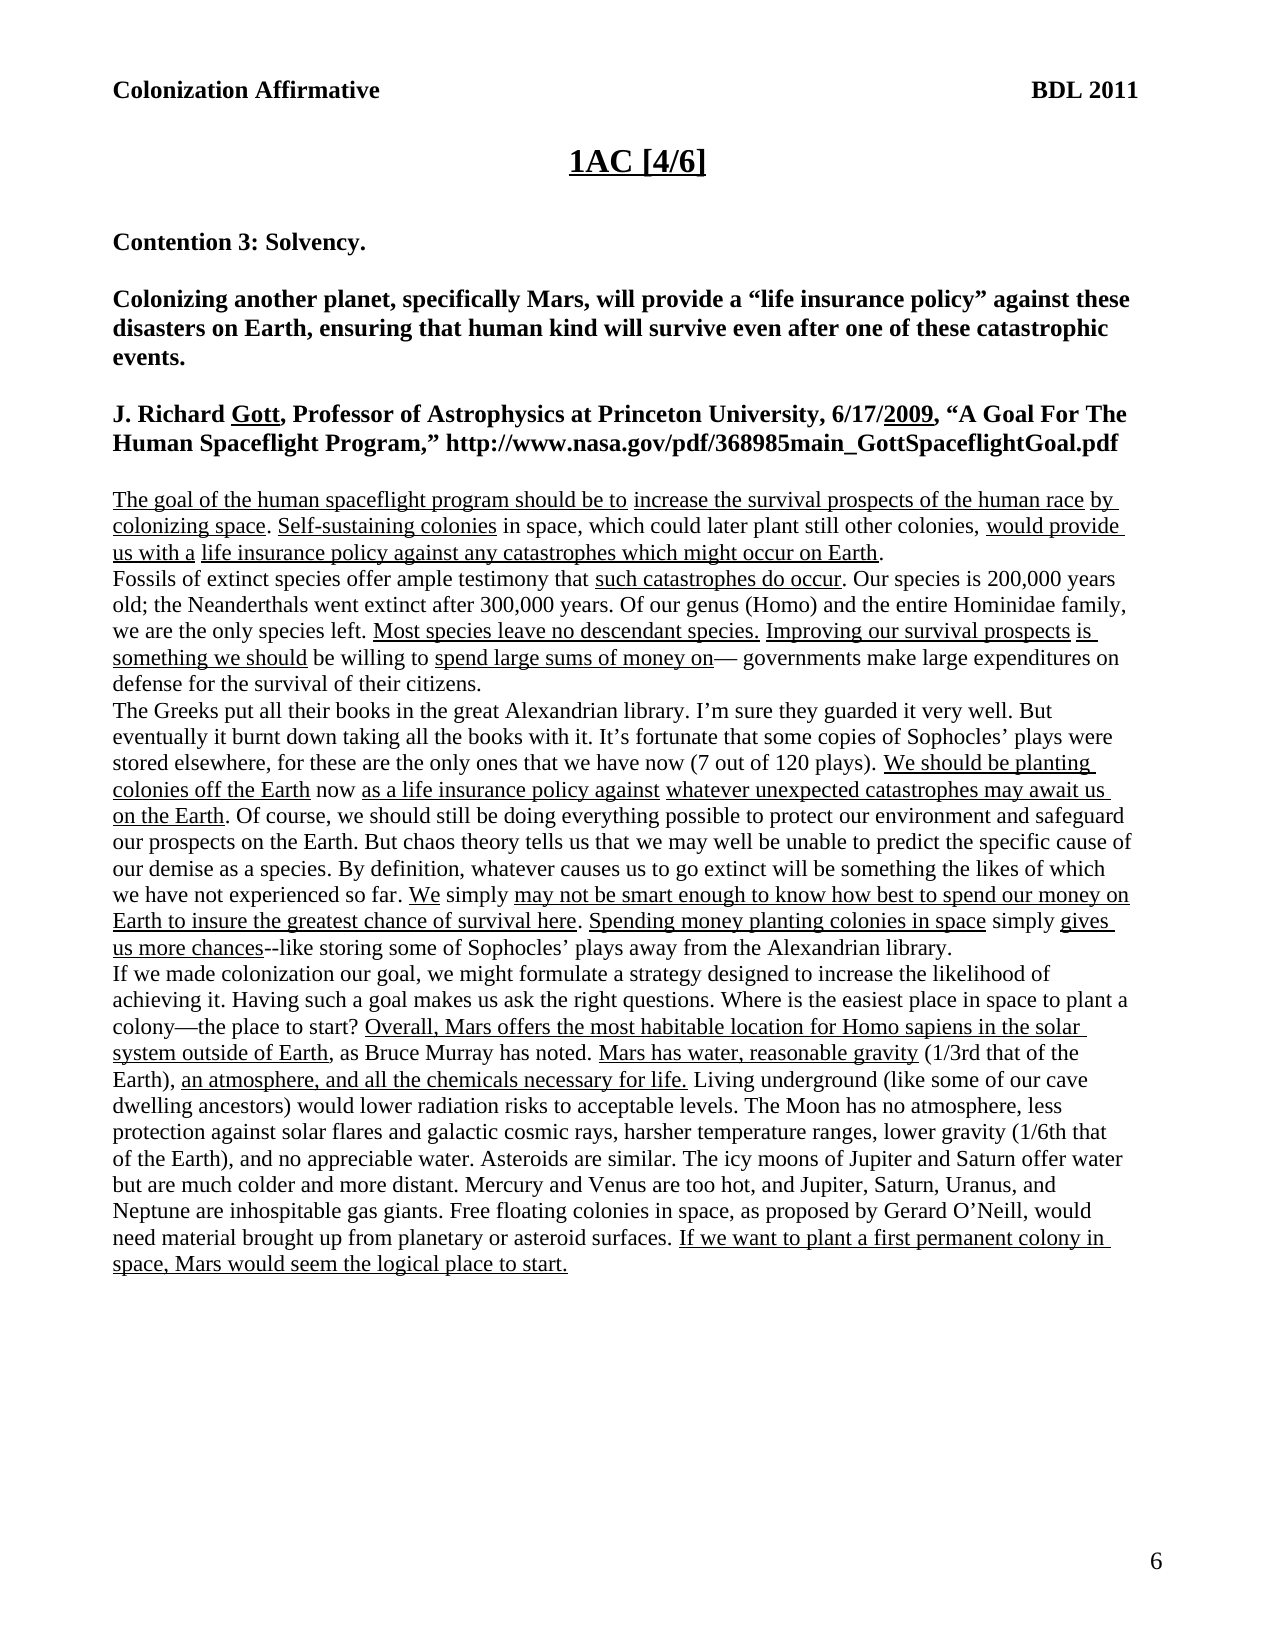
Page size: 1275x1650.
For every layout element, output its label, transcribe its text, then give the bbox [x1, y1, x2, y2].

text The goal of the human spaceflight program should be to increase the survival prospects of the human race by colonizing space. Self-sustaining colonies in space, which could later plant still other colonies, would provide us with a life insurance policy against any catastrophes which might occur on Earth. [112, 486, 1132, 565]
text Contention 3: Solvency. [112, 227, 1162, 256]
text The Greeks put all their books in the great Alexandrian library. I’m sure they guarded it very well. But eventually it burnt down taking all the books with it. It’s fortunate that some copies of Sophocles’ plays were stored elsewhere, for these are the only ones that we have now (7 out of 120 plays). We should be planting colonies off the Earth now as a life insurance policy against whatever unexpected catastrophes may await us on the Earth. Of course, we should still be doing everything possible to protect our environment and safeguard our prospects on the Earth. But chaos theory tells us that we may well be unable to predict the specific cause of our demise as a species. By definition, whatever causes us to go extinct will be something the likes of which we have not experienced so far. We simply may not be smart enough to know how best to spend our money on Earth to insure the greatest chance of survival here. Spending money planting colonies in space simply gives us more chances--like storing some of Sophocles’ plays away from the Alexandrian library. [112, 697, 1132, 960]
text Colonizing another planet, specifically Mars, will provide a “life insurance policy” against these disasters on Earth, ensuring that human kind will survive even after one of these catastrophic events. [112, 284, 1162, 371]
text Fossils of extinct species offer ample testimony that such catastrophes do occur. Our species is 200,000 years old; the Neanderthals went extinct after 300,000 years. Of our genus (Homo) and the entire Hominidae family, we are the only species left. Most species leave no descendant species. Improving our survival prospects is something we should be willing to spend large sums of money on— governments make large expenditures on defense for the survival of their citizens. [112, 565, 1132, 697]
text J. Richard Gott, Professor of Astrophysics at Princeton University, 6/17/2009, “A Goal For The Human Spaceflight Program,” http://www.nasa.gov/pdf/368985main_GottSpaceflightGoal.pdf [112, 399, 1162, 457]
text If we made colonization our goal, we might formulate a strategy designed to increase the likelihood of achieving it. Having such a goal makes us ask the right questions. Where is the easiest place in space to plant a colony—the place to start? Overall, Mars offers the most habitable location for Homo sapiens in the solar system outside of Earth, as Bruce Murray has noted. Mars has water, reasonable gravity (1/3rd that of the Earth), an atmosphere, and all the chemicals necessary for life. Living underground (like some of our cave dwelling ancestors) would lower radiation risks to acceptable levels. The Moon has no atmosphere, less protection against solar flares and galactic cosmic rays, harsher temperature ranges, lower gravity (1/6th that of the Earth), and no appreciable water. Asteroids are similar. The icy moons of Jupiter and Saturn offer water but are much colder and more distant. Mercury and Venus are too hot, and Jupiter, Saturn, Uranus, and Neptune are inhospitable gas giants. Free floating colonies in space, as proposed by Gerard O’Neill, would need material brought up from planetary or asteroid surfaces. If we want to plant a first permanent colony in space, Mars would seem the logical place to start. [112, 960, 1132, 1276]
subtitle 1AC [4/6] [112, 141, 1162, 179]
